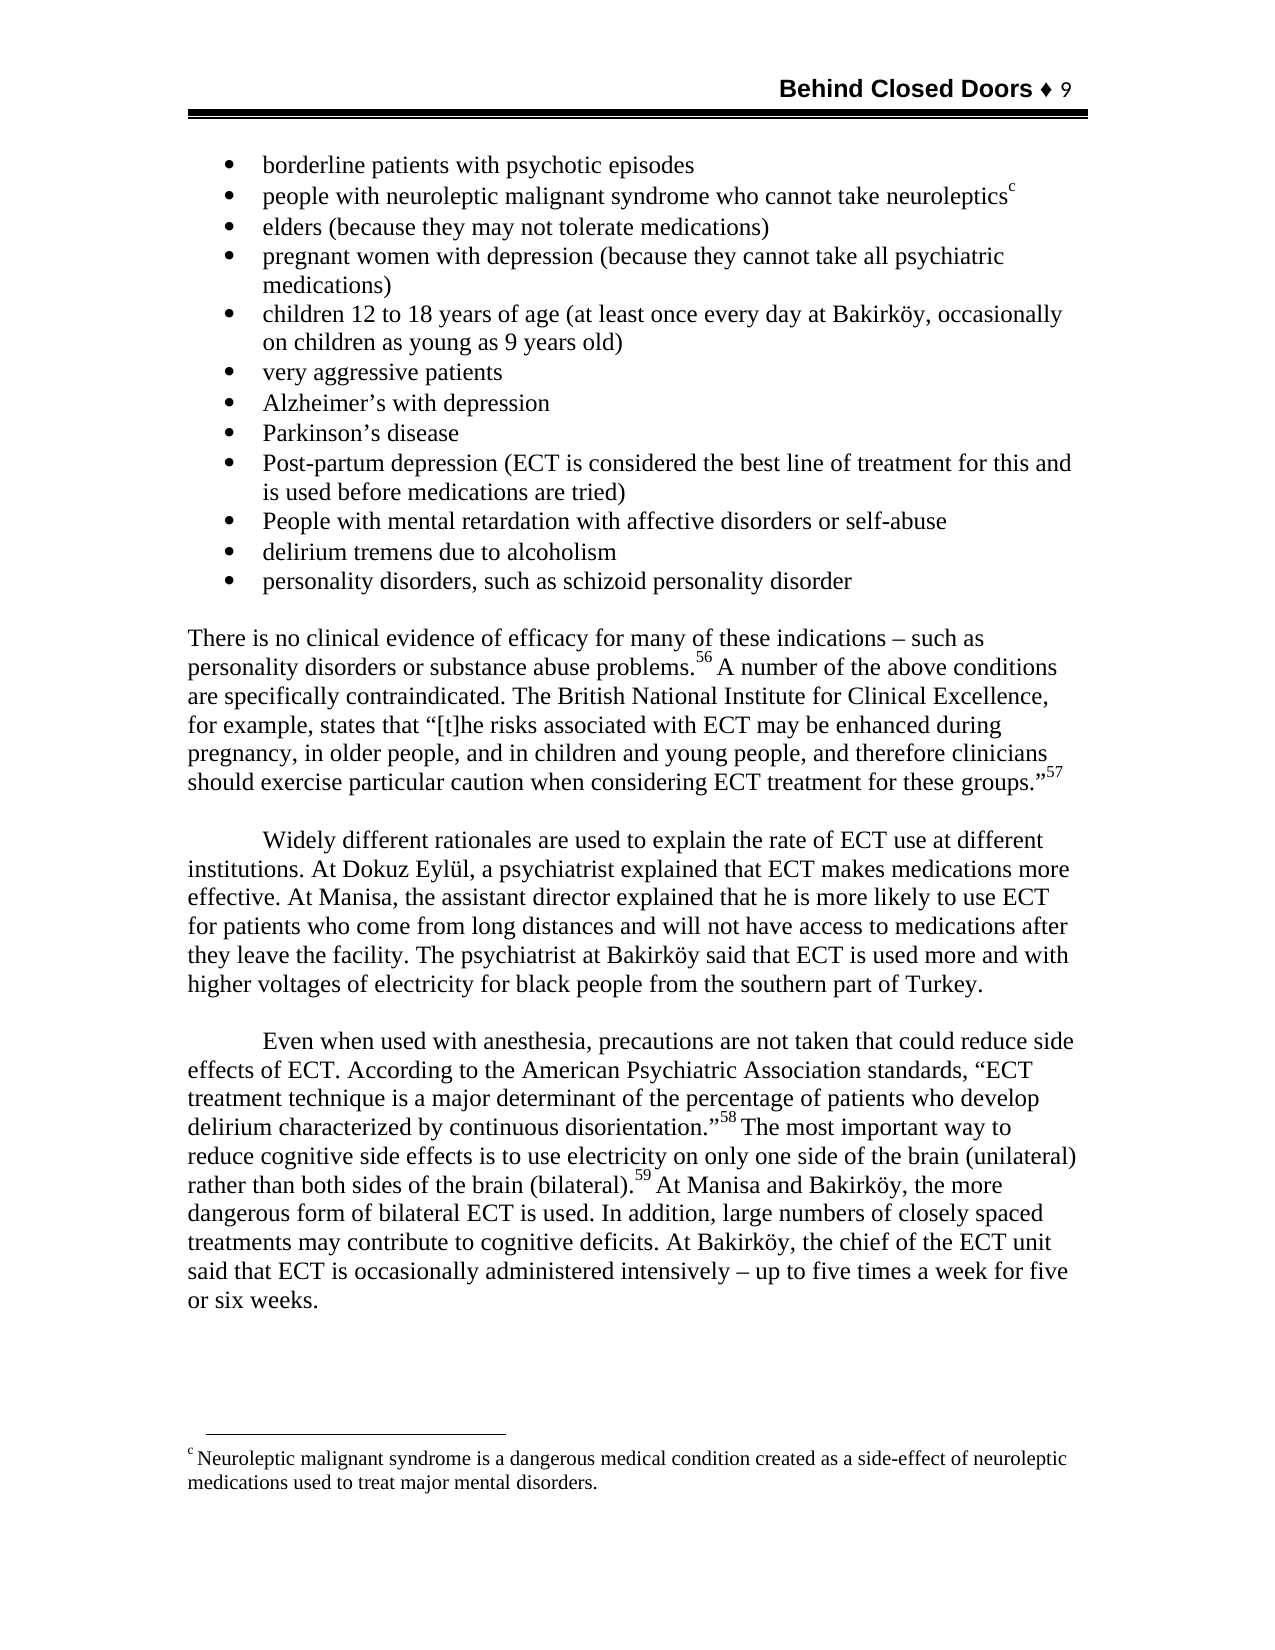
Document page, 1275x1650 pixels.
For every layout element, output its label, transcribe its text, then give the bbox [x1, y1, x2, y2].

list People with mental retardation with affective disorders or self-abuse [225, 505, 1102, 536]
text Widely different rationales are used to explain the rate of ECT use at different institutions. At Dokuz Eylül, a psychiatrist explained that ECT makes medications more effective. At Manisa, the assistant director explained that he is more likely to use ECT for patients who come from long distances and will not have access to medications after they leave the facility. The psychiatrist at Bakirköy said that ECT is used more and with higher voltages of electricity for black people from the southern part of Turkey. [187, 825, 1074, 997]
list personality disorders, such as schizoid personality disorder [225, 566, 1102, 595]
text c Neuroleptic malignant syndrome is a dangerous medical condition created as a side-effect of neuroleptic medications used to treat major mental disorders. [187, 1442, 1074, 1494]
list Parkinson’s disease [225, 417, 1102, 448]
list people with neuroleptic malignant syndrome who cannot take neurolepticsc [225, 179, 1102, 211]
list delirium tremens due to alcoholism [225, 536, 1102, 566]
list Post-partum depression (ECT is considered the best line of treatment for this and is used before medications are tried) [225, 448, 1073, 505]
text There is no clinical evidence of efficacy for many of these indications – such as personality disorders or substance abuse problems.56 A number of the above conditions are specifically contraindicated. The British National Institute for Clinical Excellence, for example, states that “[t]he risks associated with ECT may be enhanced during pregnancy, in older people, and in children and young people, and therefore clinicians should exercise particular caution when considering ECT treatment for these groups.”57 [187, 624, 1074, 796]
list Alzheimer’s with depression [225, 387, 1102, 417]
list elders (because they may not tolerate medications) [225, 211, 1102, 241]
list pregnant women with depression (because they cannot take all psychiatric medications) [225, 241, 1011, 299]
list borderline patients with psychotic episodes [225, 150, 1102, 179]
text Even when used with anesthesia, precautions are not taken that could reduce side effects of ECT. According to the American Psychiatric Association standards, “ECT treatment technique is a major determinant of the percentage of patients who develop delirium characterized by continuous disorientation.”58 The most important way to reduce cognitive side effects is to use electricity on only one side of the brain (unilateral) rather than both sides of the brain (bilateral).59 At Manisa and Bakirköy, the more dangerous form of bilateral ECT is used. In addition, large numbers of closely spaced treatments may contribute to cognitive deficits. At Bakirköy, the chief of the ECT unit said that ECT is occasionally administered intensively – up to five times a week for five or six weeks. [187, 1026, 1078, 1314]
list very aggressive patients [225, 356, 1102, 387]
list children 12 to 18 years of age (at least once every day at Bakirköy, occasionally on children as young as 9 years old) [225, 299, 1063, 356]
